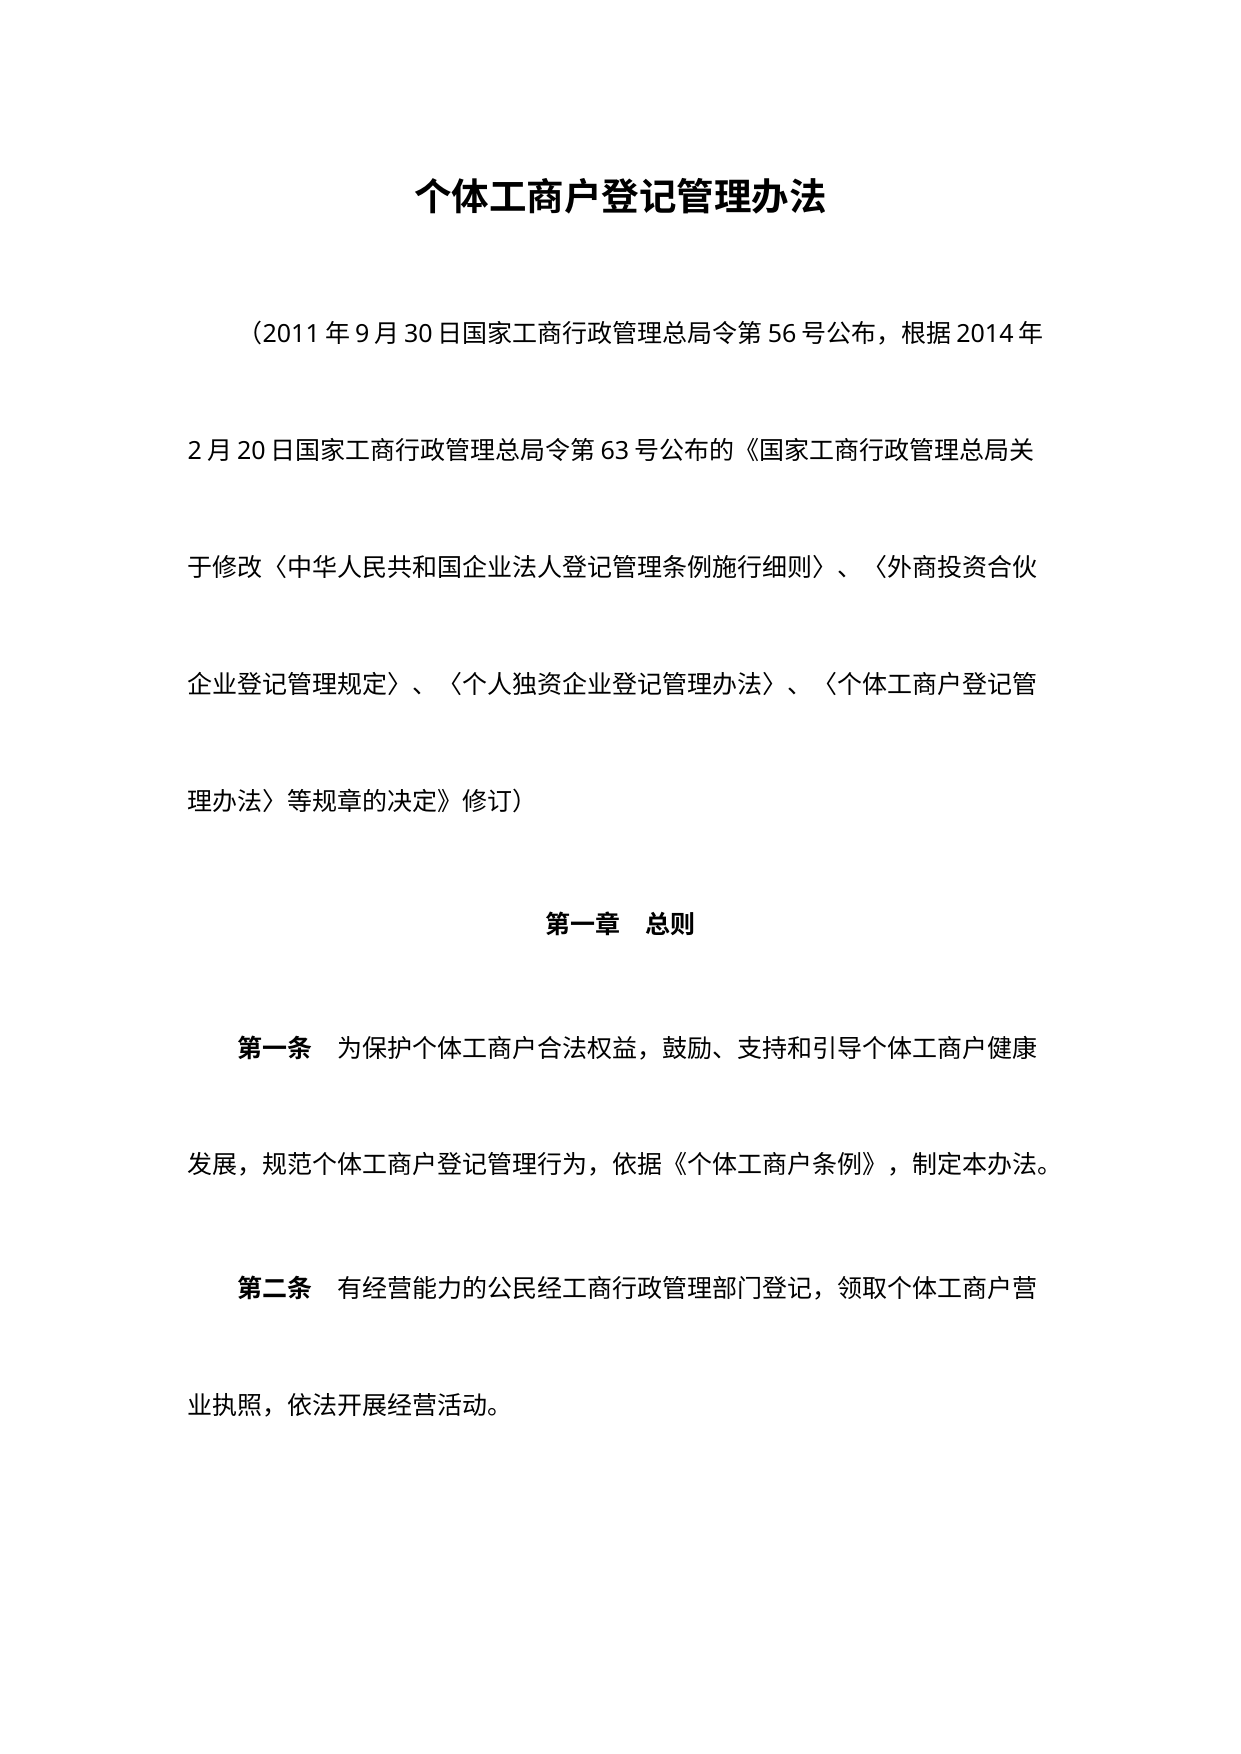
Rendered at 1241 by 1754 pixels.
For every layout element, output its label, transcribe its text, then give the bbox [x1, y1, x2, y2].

text 个体工商户登记管理办法 [187, 162, 1053, 227]
text 第一条 为保护个体工商户合法权益，鼓励、支持和引导个体工商户健康发展，规范个体工商户登记管理行为，依据《个体工商户条例》，制定本办法。 [187, 1014, 1053, 1196]
text 第二条 有经营能力的公民经工商行政管理部门登记，领取个体工商户营业执照，依法开展经营活动。 [187, 1254, 1053, 1436]
text （2011年9月30日国家工商行政管理总局令第56号公布，根据2014年2月20日国家工商行政管理总局令第63号公布的《国家工商行政管理总局关于修改〈中华人民共和国企业法人登记管理条例施行细则〉、〈外商投资合伙企业登记管理规定〉、〈个人独资企业登记管理办法〉、〈个体工商户登记管理办法〉等规章的决定》修订） [187, 299, 1053, 832]
text 第一章 总则 [187, 891, 1053, 956]
